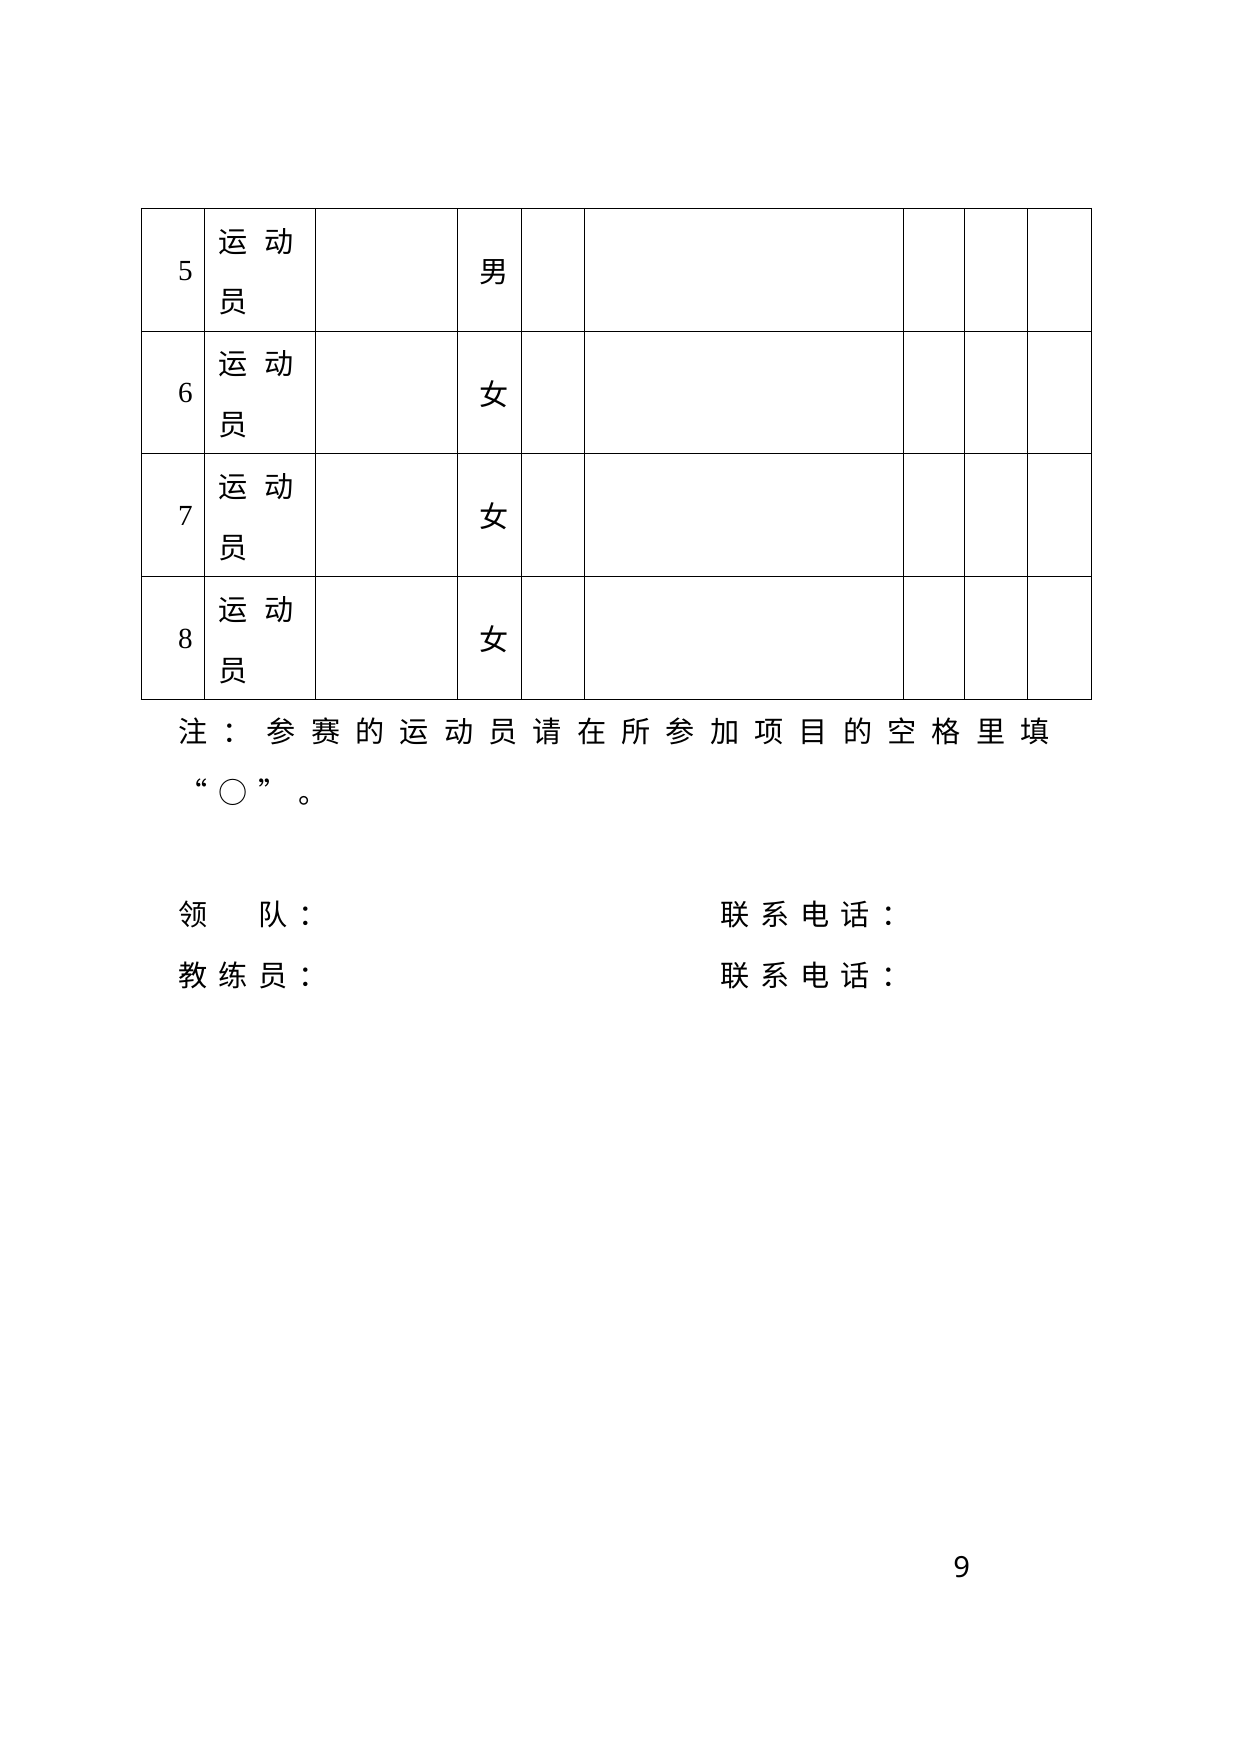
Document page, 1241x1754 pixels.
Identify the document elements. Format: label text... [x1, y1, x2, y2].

table_cell [965, 332, 1027, 453]
table_cell 运动员 [205, 209, 315, 331]
table_cell 女 [458, 454, 521, 576]
table_cell [904, 577, 964, 699]
text 教练员： 联系电话： [178, 943, 1062, 1004]
table_cell [1028, 577, 1091, 699]
table_cell [585, 209, 903, 331]
table_cell [965, 454, 1027, 576]
table_cell [316, 332, 457, 453]
table_cell 运动员 [205, 454, 315, 576]
table_cell 女 [458, 332, 521, 453]
table_cell [904, 332, 964, 453]
table_cell [1028, 332, 1091, 453]
table_cell [965, 209, 1027, 331]
table_cell [316, 454, 457, 576]
table_cell [1028, 209, 1091, 331]
table_cell [1028, 454, 1091, 576]
table_cell [522, 209, 584, 331]
text 注：参赛的运动员请在所参加项目的空格里填“○”。 [178, 700, 1062, 821]
table_cell [316, 209, 457, 331]
table_cell [585, 454, 903, 576]
table_cell [904, 209, 964, 331]
table_cell [965, 577, 1027, 699]
table_cell 女 [458, 577, 521, 699]
table_cell [904, 454, 964, 576]
table_cell [585, 332, 903, 453]
table_cell [522, 332, 584, 453]
table_cell 男 [458, 209, 521, 331]
table_cell [585, 577, 903, 699]
table_cell 8 [142, 577, 204, 699]
text 领 队： 联系电话： [178, 882, 1062, 943]
table_cell 7 [142, 454, 204, 576]
table_cell [522, 577, 584, 699]
table_cell [522, 454, 584, 576]
table_cell 运动员 [205, 577, 315, 699]
table_cell 运动员 [205, 332, 315, 453]
table_cell 6 [142, 332, 204, 453]
table_cell 5 [142, 209, 204, 331]
table_cell [316, 577, 457, 699]
